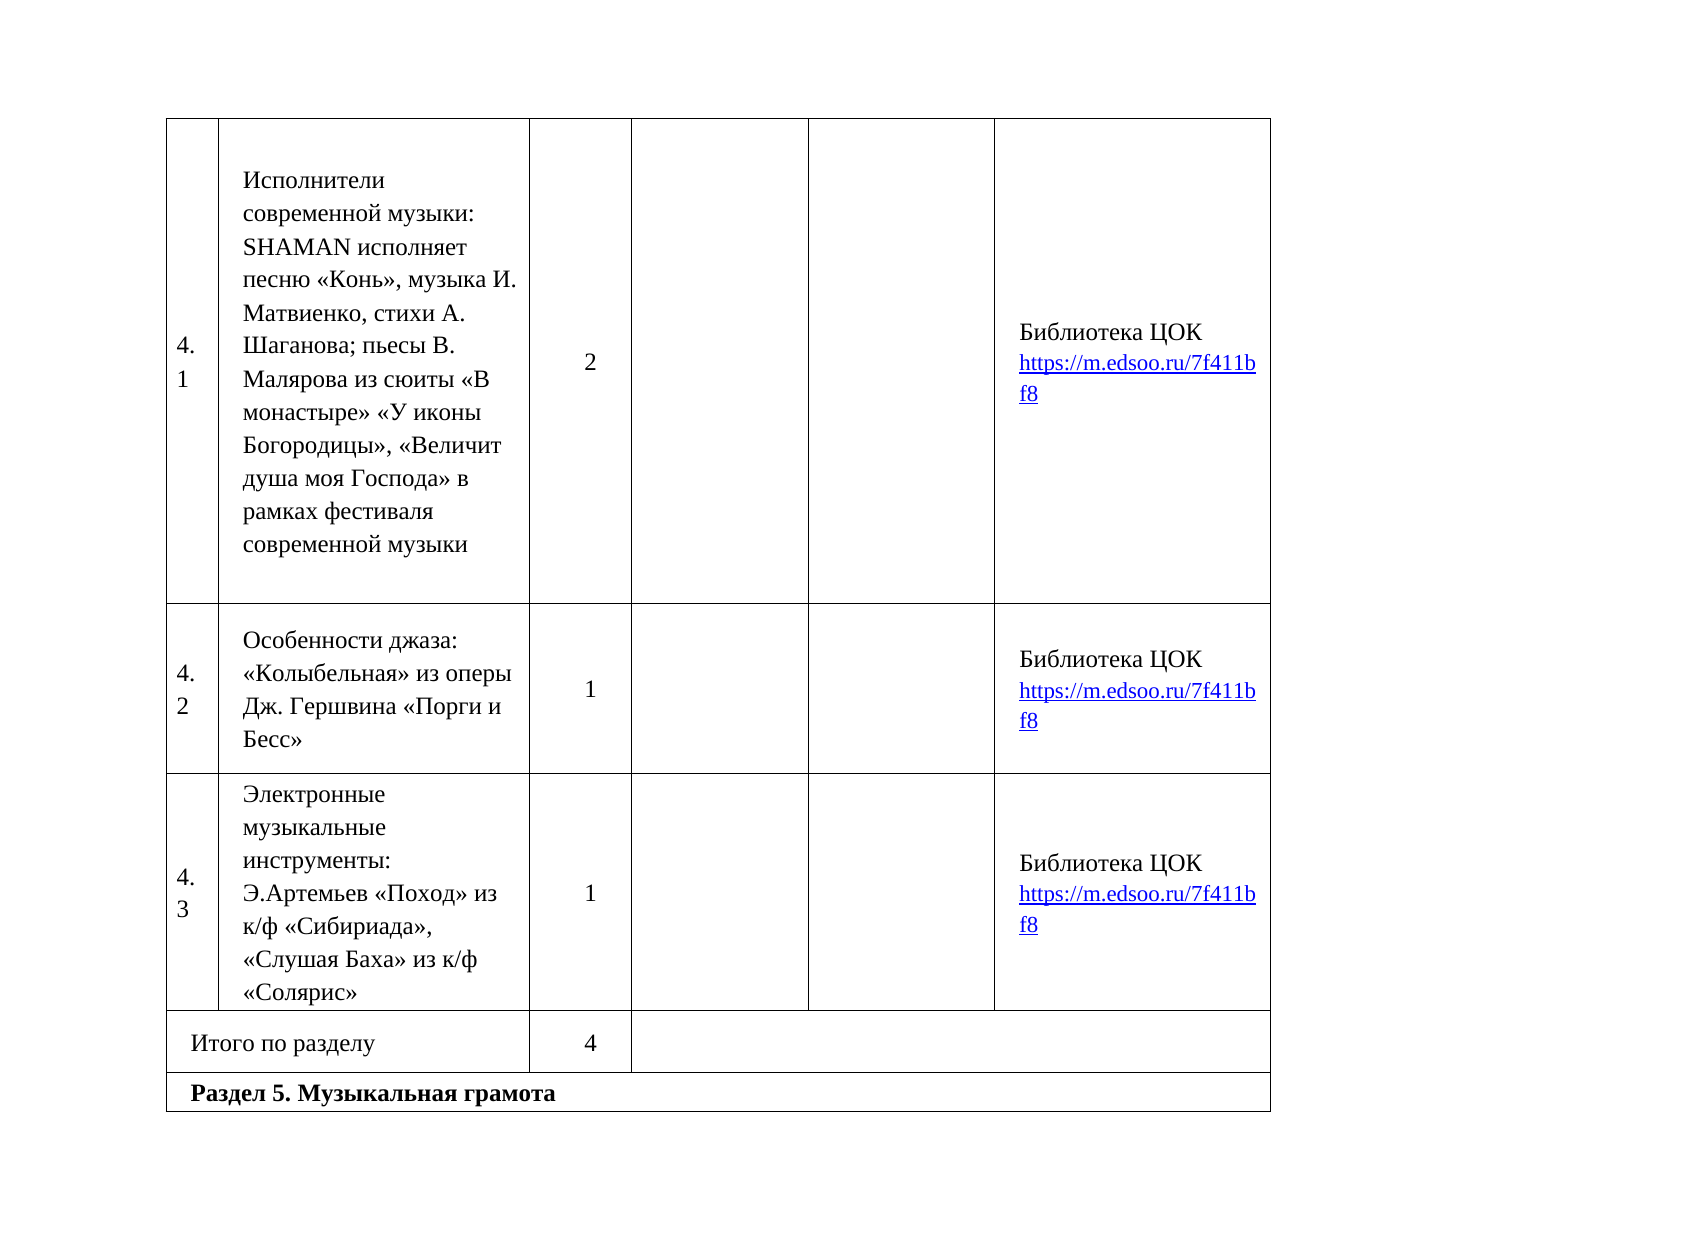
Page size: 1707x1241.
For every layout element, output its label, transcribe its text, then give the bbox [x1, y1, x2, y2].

table_cell [632, 1011, 1270, 1072]
table_cell 4.2 [167, 604, 218, 773]
table_cell [632, 774, 808, 1010]
table_cell 4.3 [167, 774, 218, 1010]
table_cell [632, 604, 808, 773]
table_cell Исполнители современной музыки: SHAMAN исполняет песню «Конь», музыка И. Матвиенко, стихи А. Шаганова; пьесы В. Малярова из сюиты «В монастыре» «У иконы Богородицы», «Величит душа моя Господа» в рамках фестиваля современной музыки [219, 119, 529, 602]
table_cell [632, 119, 808, 602]
table_cell Раздел 5. Музыкальная грамота [167, 1073, 1270, 1111]
table_cell Особенности джаза: «Колыбельная» из оперы Дж. Гершвина «Порги и Бесс» [219, 604, 529, 773]
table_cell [995, 119, 1270, 602]
table_cell 1 [530, 604, 631, 773]
table_cell 4 [530, 1011, 631, 1072]
table_cell Электронные музыкальные инструменты: Э.Артемьев «Поход» из к/ф «Сибириада», «Слушая Баха» из к/ф «Солярис» [219, 774, 529, 1010]
table_cell 1 [530, 774, 631, 1010]
table_cell Библиотека ЦОК https://m.edsoo.ru/7f411bf8 [995, 604, 1270, 773]
table_cell [809, 774, 994, 1010]
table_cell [995, 774, 1270, 1010]
table_cell Итого по разделу [167, 1011, 529, 1072]
table_cell 2 [530, 119, 631, 602]
table_cell 4.1 [167, 119, 218, 602]
table_cell [809, 604, 994, 773]
table_cell [809, 119, 994, 602]
